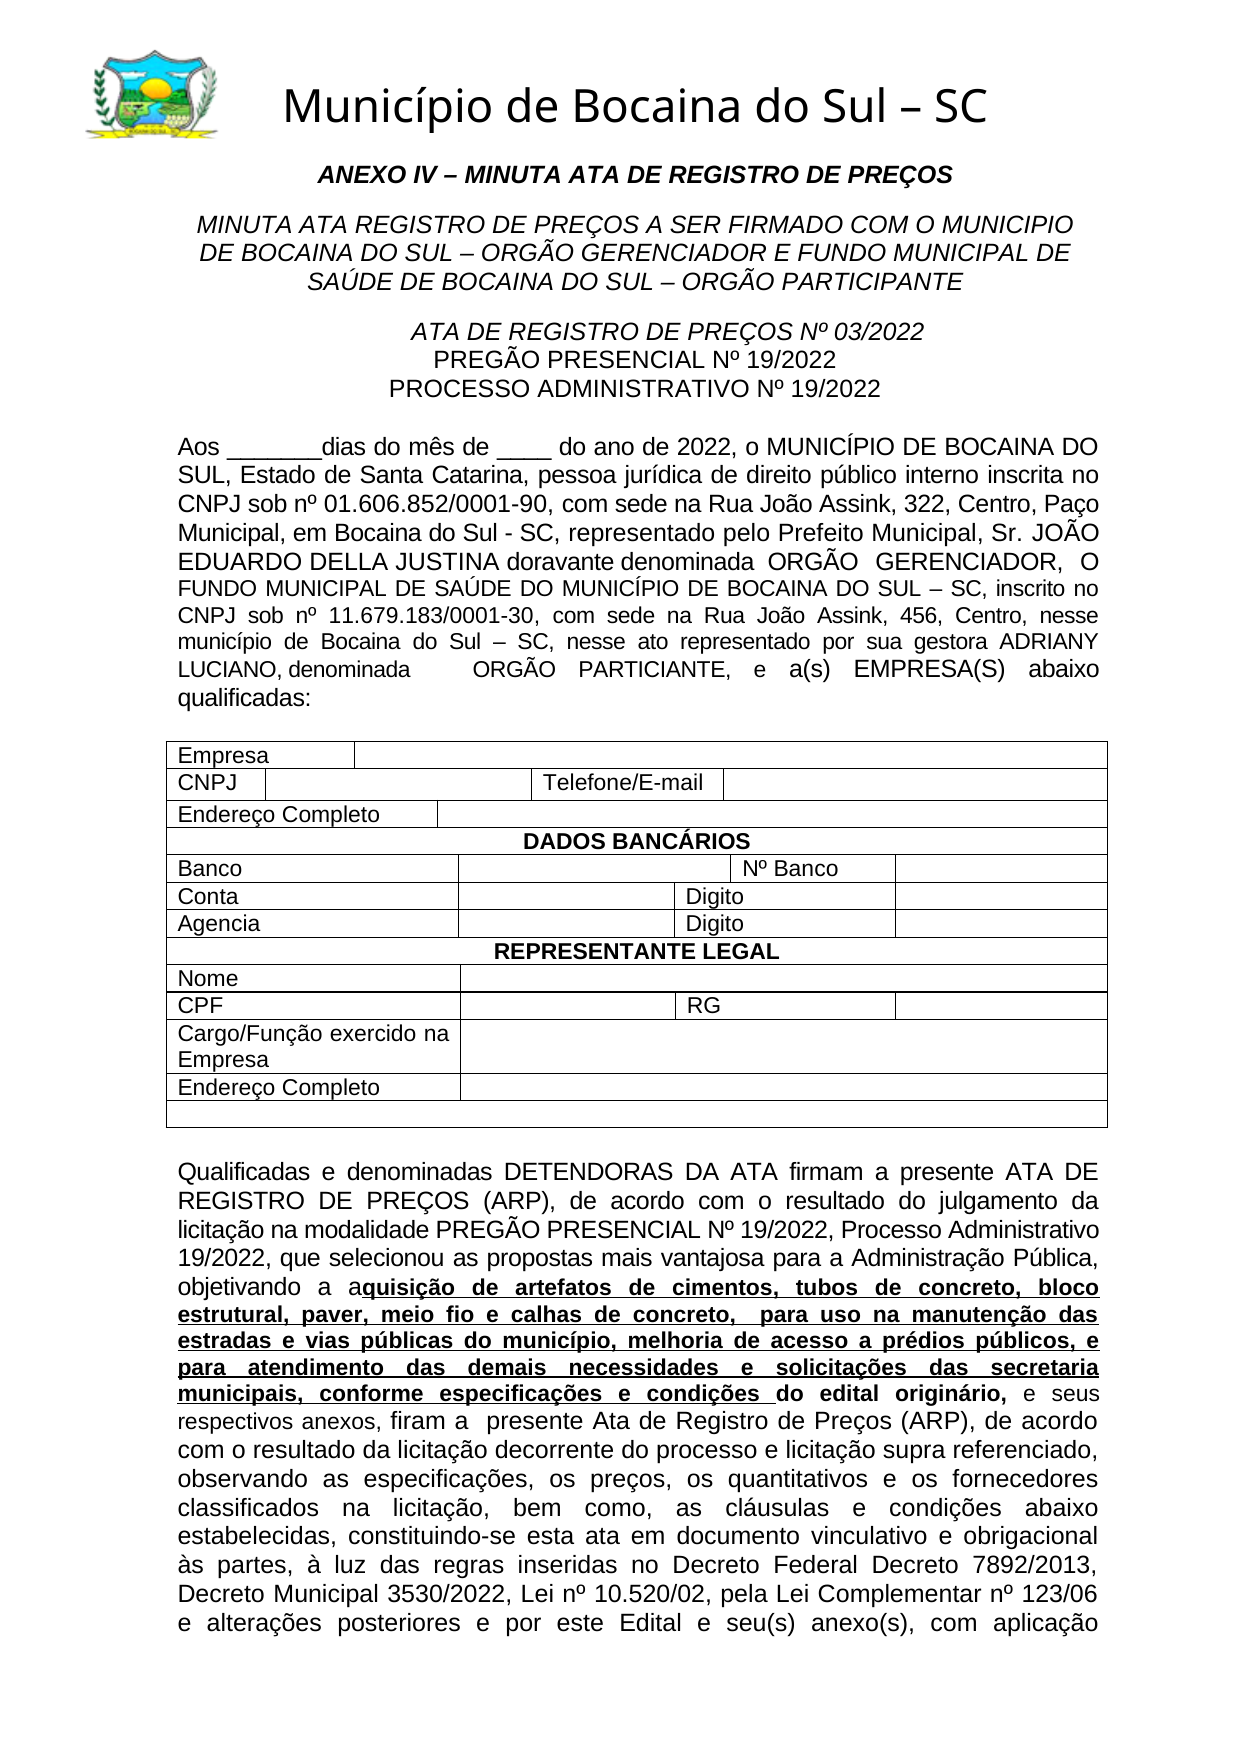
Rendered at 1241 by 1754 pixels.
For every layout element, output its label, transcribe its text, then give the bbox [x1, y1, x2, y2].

table_cell Endereço Completo [167, 801, 437, 827]
table_cell Conta [167, 883, 458, 909]
table_cell CPF [167, 993, 460, 1019]
table_cell Nome [167, 965, 460, 991]
table_cell [266, 769, 531, 799]
table_cell CNPJ [167, 769, 265, 799]
table_cell [896, 855, 1107, 882]
table_cell [438, 801, 1107, 827]
table_cell [461, 993, 675, 1019]
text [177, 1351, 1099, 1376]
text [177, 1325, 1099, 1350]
table_cell Digito [675, 910, 895, 937]
table_cell REPRESENTANTE LEGAL [167, 938, 1107, 964]
table_cell [724, 769, 1107, 799]
table_cell Nº Banco [731, 855, 895, 882]
table_cell [461, 1020, 1107, 1072]
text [177, 1377, 1099, 1636]
table_cell [459, 910, 674, 937]
text PROCESSO ADMINISTRATIVO Nº 19/2022 [177, 374, 1093, 403]
table_cell Digito [675, 883, 895, 909]
table_cell [459, 883, 674, 909]
table_header Empresa [167, 742, 354, 768]
table_cell Agencia [167, 910, 458, 937]
subtitle ANEXO IV – MINUTA ATA DE REGISTRO DE PREÇOS [177, 160, 1093, 189]
table_header [355, 742, 1107, 768]
table_cell Banco [167, 855, 458, 882]
table_cell [459, 855, 730, 882]
table_cell DADOS BANCÁRIOS [167, 828, 1107, 854]
text Aos _______dias do mês de ____ do ano de 2022, o MUNICÍPIO DE BOCAINA DO SUL, Estado de Santa Catarina, pessoa jurídica de direito público interno inscrita no CNPJ sob nº 01.606.852/0001-90, com sede na Rua João Assink, 322, Centro, Paço Municipal, em Bocaina do Sul - SC, representado pelo Prefeito Municipal, Sr. JOÃO EDUARDO DELLA JUSTINA doravante denominada ORGÃO GERENCIADOR, O FUNDO MUNICIPAL DE SAÚDE DO MUNICÍPIO DE BOCAINA DO SUL – SC, inscrito no CNPJ sob nº 11.679.183/0001-30, com sede na Rua João Assink, 456, Centro, nesse município de Bocaina do Sul – SC, nesse ato representado por sua gestora ADRIANY LUCIANO, denominada ORGÃO PARTICIANTE, e a(s) EMPRESA(S) abaixo qualificadas: [177, 432, 1099, 712]
table_cell Endereço Completo [167, 1074, 460, 1100]
table_cell [896, 993, 1107, 1019]
text PREGÃO PRESENCIAL Nº 19/2022 [177, 345, 1093, 374]
subtitle MINUTA ATA REGISTRO DE PREÇOS A SER FIRMADO COM O MUNICIPIO DE BOCAINA DO SUL – ORGÃO GERENCIADOR E FUNDO MUNICIPAL DE SAÚDE DE BOCAINA DO SUL – ORGÃO PARTICIPANTE [177, 209, 1093, 296]
table_cell Telefone/E-mail [532, 769, 723, 799]
table_cell [461, 1074, 1107, 1100]
subtitle ATA DE REGISTRO DE PREÇOS Nº 03/2022 [236, 317, 1099, 345]
table_cell [167, 1101, 1107, 1127]
table_cell [896, 910, 1107, 937]
table_cell [896, 883, 1107, 909]
table_cell [461, 965, 1107, 991]
table_cell Cargo/Função exercido na Empresa [167, 1020, 460, 1072]
picture [85, 47, 219, 139]
table_cell RG [676, 993, 895, 1019]
